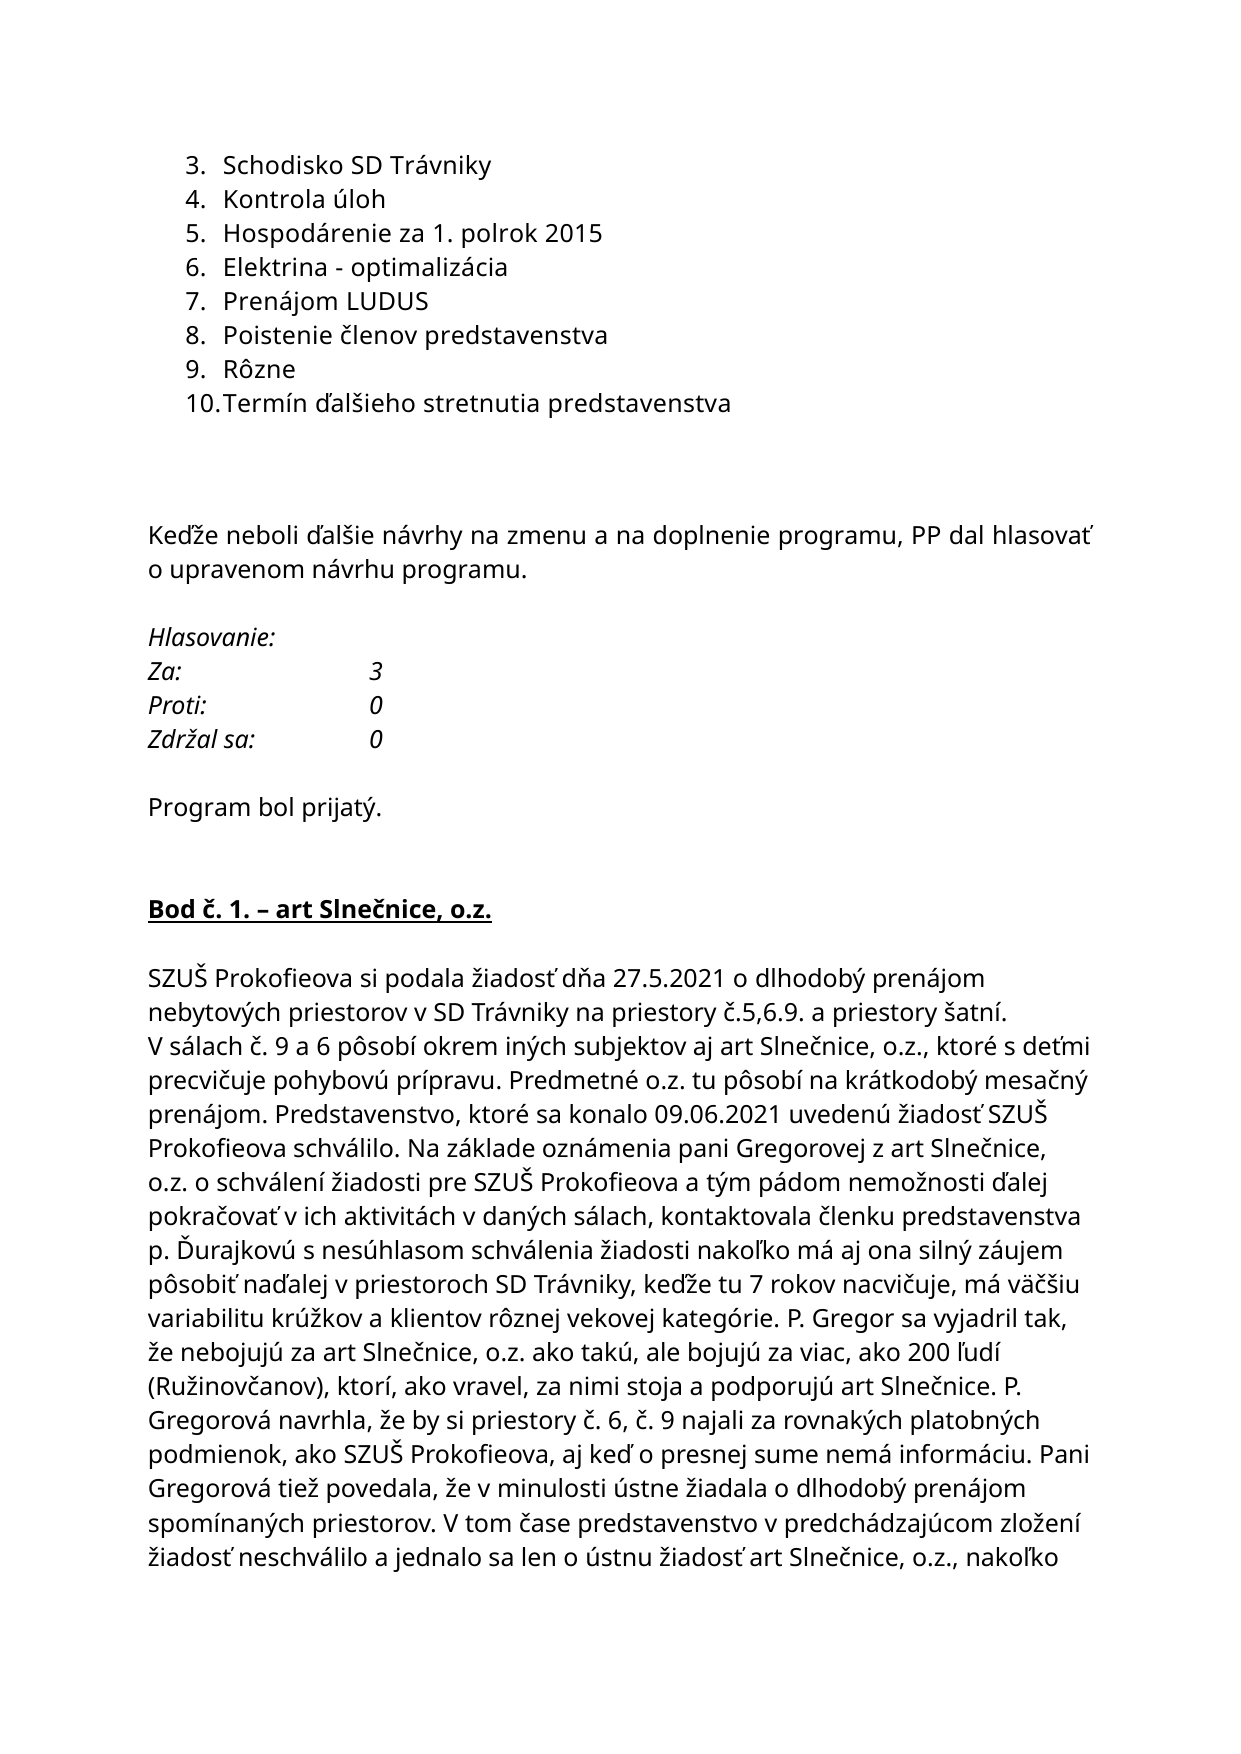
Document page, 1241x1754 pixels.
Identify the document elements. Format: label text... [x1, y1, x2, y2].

list Rôzne [185, 352, 1093, 386]
text Keďže neboli ďalšie návrhy na zmenu a na doplnenie programu, PP dal hlasovať o upravenom návrhu programu. [148, 517, 1093, 586]
text Program bol prijatý. [148, 790, 1093, 824]
text Proti: 0 [148, 688, 1093, 722]
text Hlasovanie: [148, 619, 1093, 654]
list Schodisko SD Trávniky [185, 148, 1093, 182]
text Zdržal sa: 0 [148, 722, 1093, 756]
text Za: 3 [148, 654, 1093, 688]
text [148, 960, 1093, 1573]
list Poistenie členov predstavenstva [185, 318, 1093, 352]
list Hospodárenie za 1. polrok 2015 [185, 216, 1093, 250]
text Bod č. 1. – art Slnečnice, o.z. [148, 892, 1093, 926]
list Termín ďalšieho stretnutia predstavenstva [185, 386, 1093, 420]
list Kontrola úloh [185, 182, 1093, 216]
list Prenájom LUDUS [185, 284, 1093, 318]
list Elektrina - optimalizácia [185, 250, 1093, 284]
